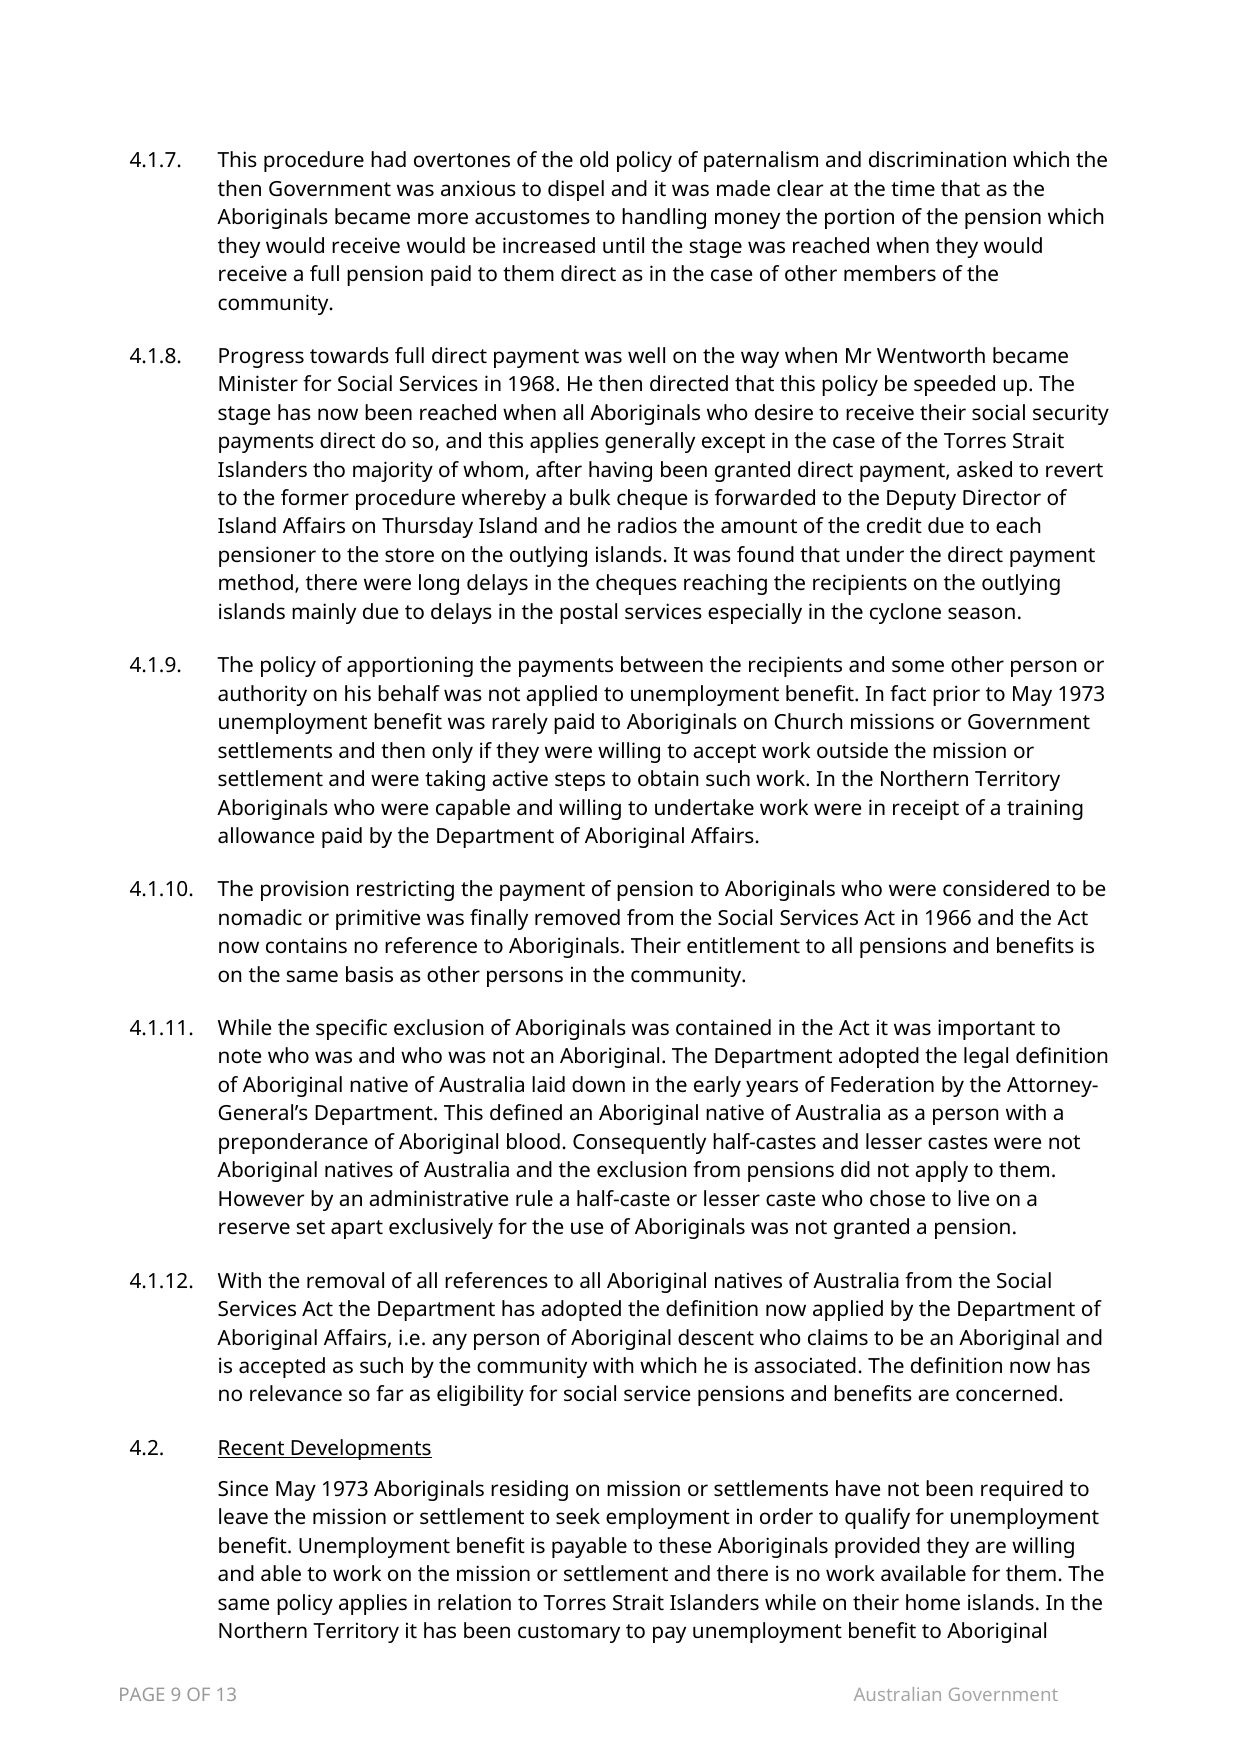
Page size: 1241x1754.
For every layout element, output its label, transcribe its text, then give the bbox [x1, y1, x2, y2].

table_cell The provision restricting the payment of pension to Aboriginals who were considered to be nomadic or primitive was finally removed from the Social Services Act in 1966 and the Act now contains no reference to Aboriginals. Their entitlement to all pensions and benefits is on the same basis as other persons in the community. [206, 862, 1121, 1001]
table_cell 4.1.9. [118, 638, 206, 862]
table_cell While the specific exclusion of Aboriginals was contained in the Act it was important to note who was and who was not an Aboriginal. The Department adopted the legal definition of Aboriginal native of Australia laid down in the early years of Federation by the Attorney-General’s Department. This defined an Aboriginal native of Australia as a person with a preponderance of Aboriginal blood. Consequently half-castes and lesser castes were not Aboriginal natives of Australia and the exclusion from pensions did not apply to them. However by an administrative rule a half-caste or lesser caste who chose to live on a reserve set apart exclusively for the use of Aboriginals was not granted a pension. [206, 1001, 1121, 1253]
table_cell 4.1.8. [118, 329, 206, 638]
table_cell Progress towards full direct payment was well on the way when Mr Wentworth became Minister for Social Services in 1968. He then directed that this policy be speeded up. The stage has now been reached when all Aboriginals who desire to receive their social security payments direct do so, and this applies generally except in the case of the Torres Strait Islanders tho majority of whom, after having been granted direct payment, asked to revert to the former procedure whereby a bulk cheque is forwarded to the Deputy Director of Island Affairs on Thursday Island and he radios the amount of the credit due to each pensioner to the store on the outlying islands. It was found that under the direct payment method, there were long delays in the cheques reaching the recipients on the outlying islands mainly due to delays in the postal services especially in the cyclone season. [206, 329, 1121, 638]
table_cell 4.2. [118, 1420, 206, 1644]
table_cell With the removal of all references to all Aboriginal natives of Australia from the Social Services Act the Department has adopted the definition now applied by the Department of Aboriginal Affairs, i.e. any person of Aboriginal descent who claims to be an Aboriginal and is accepted as such by the community with which he is associated. The definition now has no relevance so far as eligibility for social service pensions and benefits are concerned. [206, 1253, 1121, 1420]
table_cell 4.1.11. [118, 1001, 206, 1253]
table_cell 4.1.7. [118, 133, 206, 328]
table_cell 4.1.12. [118, 1253, 206, 1420]
table_cell This procedure had overtones of the old policy of paternalism and discrimination which the then Government was anxious to dispel and it was made clear at the time that as the Aboriginals became more accustomes to handling money the portion of the pension which they would receive would be increased until the stage was reached when they would receive a full pension paid to them direct as in the case of other members of the community. [206, 133, 1121, 328]
table_cell The policy of apportioning the payments between the recipients and some other person or authority on his behalf was not applied to unemployment benefit. In fact prior to May 1973 unemployment benefit was rarely paid to Aboriginals on Church missions or Government settlements and then only if they were willing to accept work outside the mission or settlement and were taking active steps to obtain such work. In the Northern Territory Aboriginals who were capable and willing to undertake work were in receipt of a training allowance paid by the Department of Aboriginal Affairs. [206, 638, 1121, 862]
table_cell 4.1.10. [118, 862, 206, 1001]
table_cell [206, 1420, 1121, 1644]
